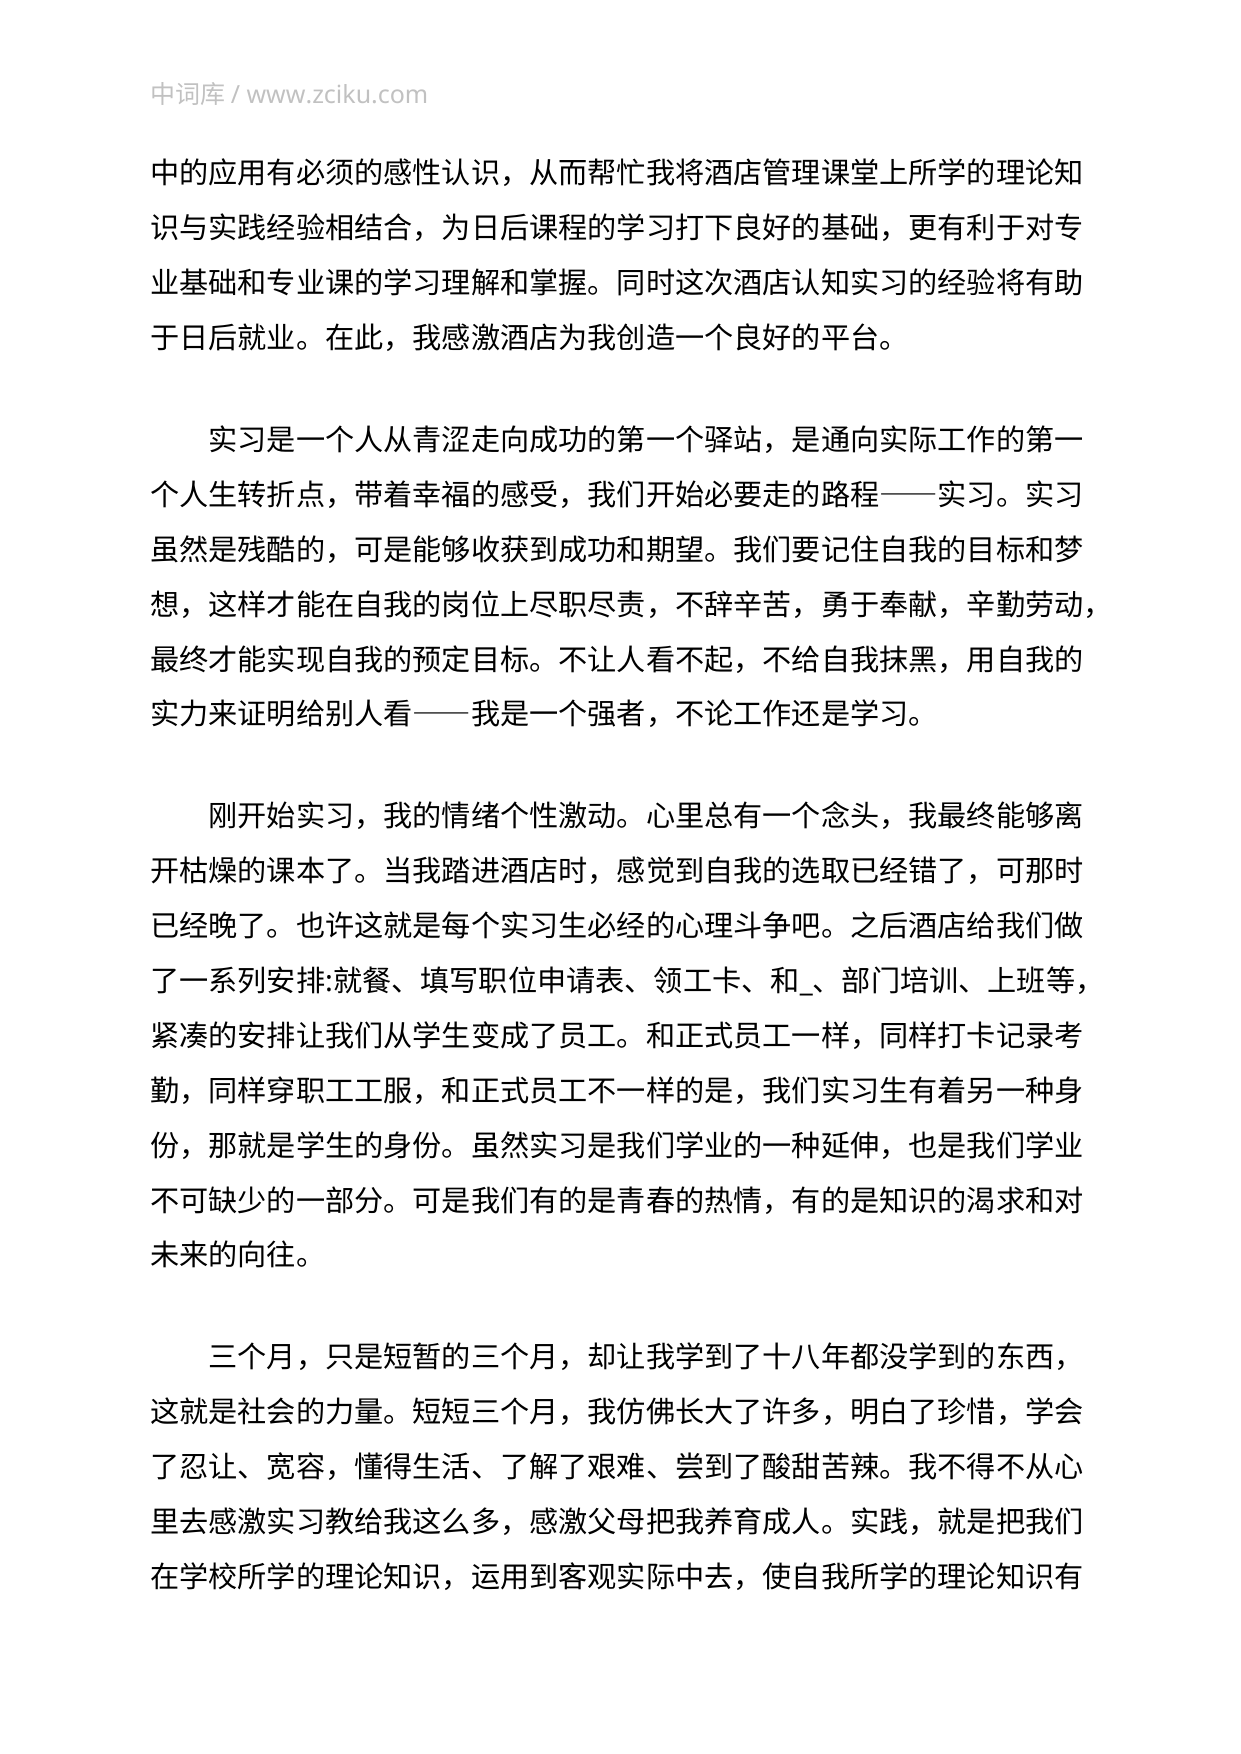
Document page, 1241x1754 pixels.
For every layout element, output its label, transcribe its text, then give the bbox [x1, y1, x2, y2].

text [150, 150, 1090, 357]
text 刚开始实习，我的情绪个性激动。心里总有一个念头，我最终能够离开枯燥的课本了。当我踏进酒店时，感觉到自我的选取已经错了，可那时已经晚了。也许这就是每个实习生必经的心理斗争吧。之后酒店给我们做了一系列安排:就餐、填写职位申请表、领工卡、和_、部门培训、上班等，紧凑的安排让我们从学生变成了员工。和正式员工一样，同样打卡记录考勤，同样穿职工工服，和正式员工不一样的是，我们实习生有着另一种身份，那就是学生的身份。虽然实习是我们学业的一种延伸，也是我们学业不可缺少的一部分。可是我们有的是青春的热情，有的是知识的渴求和对未来的向往。 [150, 793, 1090, 1274]
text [150, 1334, 1090, 1596]
text 实习是一个人从青涩走向成功的第一个驿站，是通向实际工作的第一个人生转折点，带着幸福的感受，我们开始必要走的路程——实习。实习虽然是残酷的，可是能够收获到成功和期望。我们要记住自我的目标和梦想，这样才能在自我的岗位上尽职尽责，不辞辛苦，勇于奉献，辛勤劳动，最终才能实现自我的预定目标。不让人看不起，不给自我抹黑，用自我的实力来证明给别人看——我是一个强者，不论工作还是学习。 [150, 416, 1090, 733]
